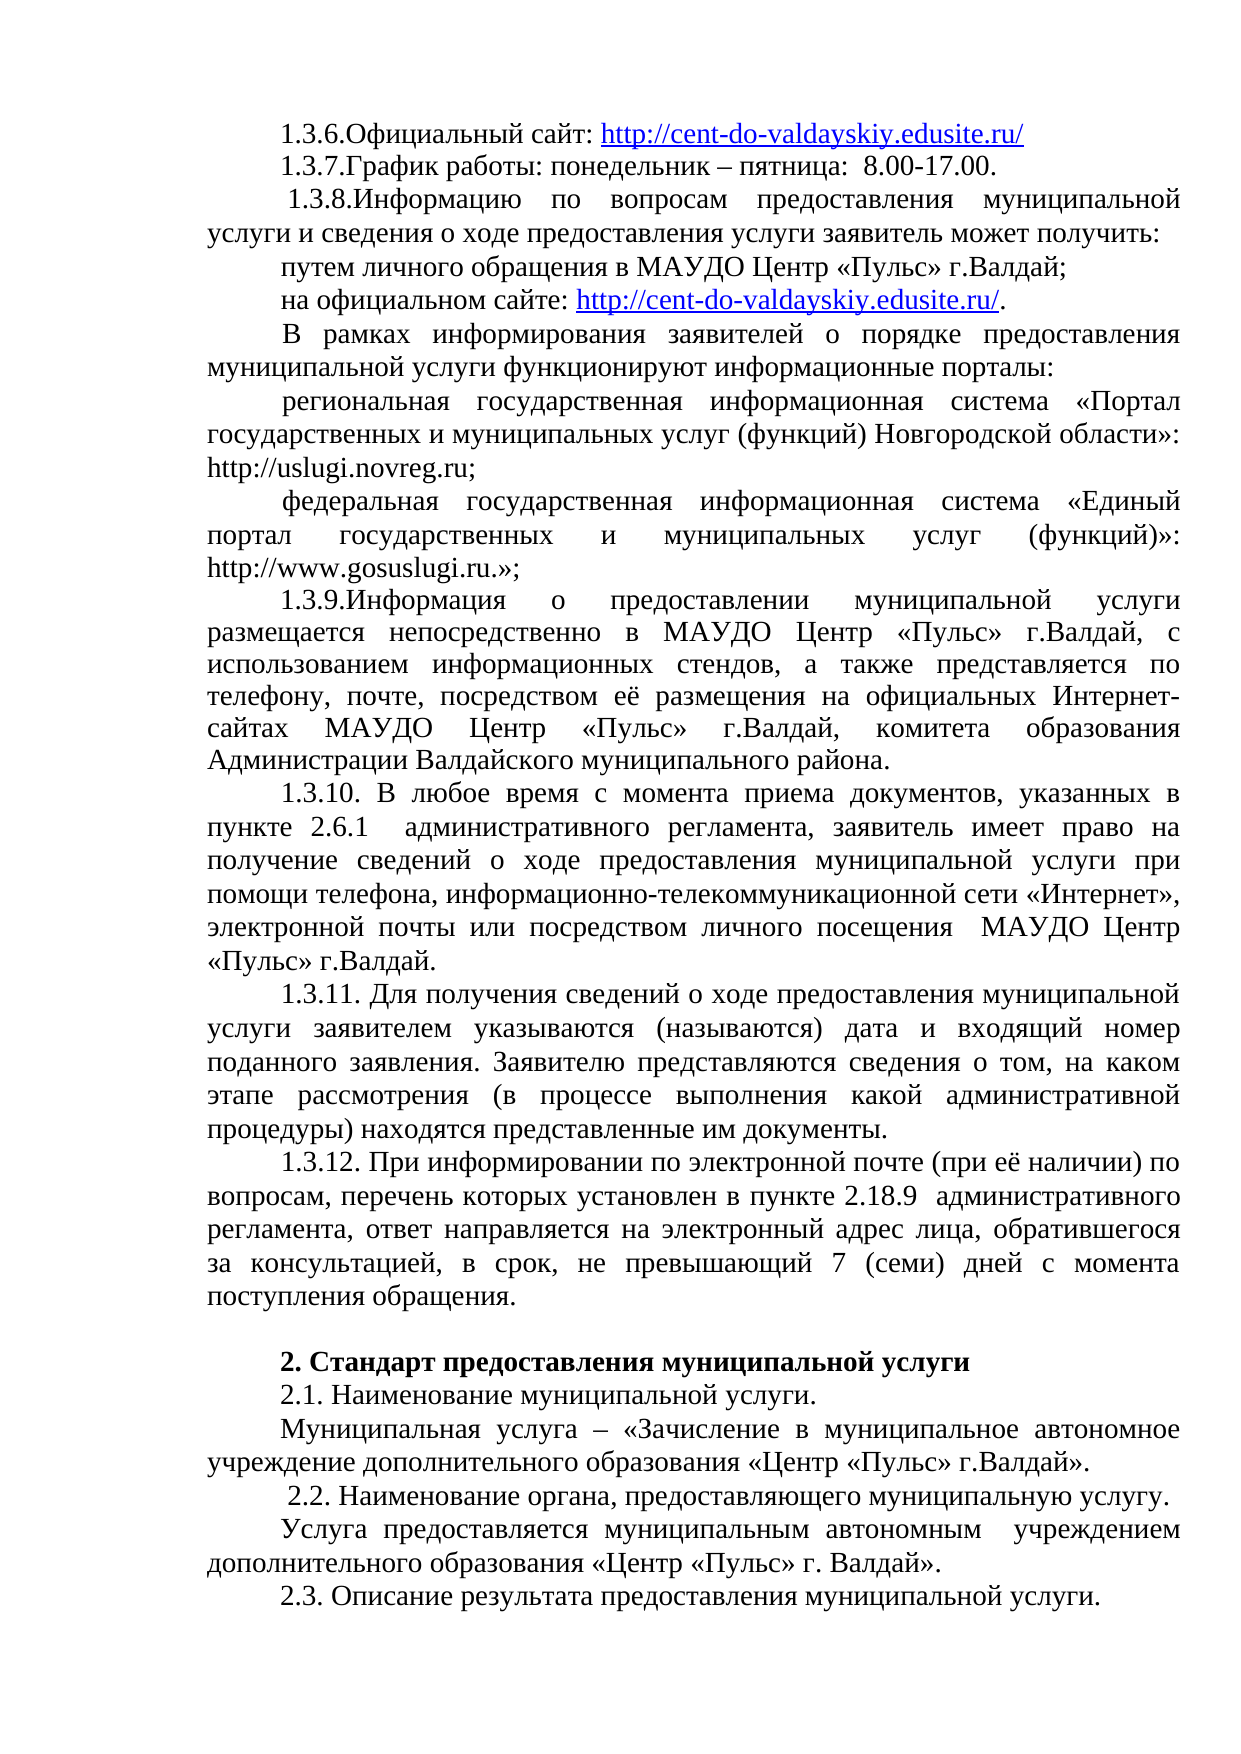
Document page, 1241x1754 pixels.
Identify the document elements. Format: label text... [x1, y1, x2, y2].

text 1.3.12. При информировании по электронной почте (при её наличии) по вопросам, перечень которых установлен в пункте 2.18.9 административного регламента, ответ направляется на электронный адрес лица, обратившегося за консультацией, в срок, не превышающий 7 (семи) дней с момента поступления обращения. [207, 1144, 1181, 1312]
text на официальном сайте: http://cent-do-valdayskiy.edusite.ru/. [207, 282, 1181, 316]
text 2. Стандарт предоставления муниципальной услуги [207, 1344, 1181, 1377]
text 1.3.7.График работы: понедельник – пятница: 8.00-17.00. [207, 150, 1181, 182]
text 1.3.11. Для получения сведений о ходе предоставления муниципальной услуги заявителем указываются (называются) дата и входящий номер поданного заявления. Заявителю представляются сведения о том, на каком этапе рассмотрения (в процессе выполнения какой административной процедуры) находятся представленные им документы. [207, 977, 1181, 1144]
text 1.3.6.Официальный сайт: http://cent-do-valdayskiy.edusite.ru/ [207, 118, 1181, 150]
text 2.2. Наименование органа, предоставляющего муниципальную услугу. [207, 1478, 1181, 1511]
text региональная государственная информационная система «Портал государственных и муниципальных услуг (функций) Новгородской области»: http://uslugi.novreg.ru; [207, 383, 1181, 483]
text 2.3. Описание результата предоставления муниципальной услуги. [207, 1578, 1181, 1612]
text В рамках информирования заявителей о порядке предоставления муниципальной услуги функционируют информационные порталы: [207, 316, 1181, 383]
text 1.3.9.Информация о предоставлении муниципальной услуги размещается непосредственно в МАУДО Центр «Пульс» г.Валдай, с использованием информационных стендов, а также представляется по телефону, почте, посредством её размещения на официальных Интернет-сайтах МАУДО Центр «Пульс» г.Валдай, комитета образования Администрации Валдайского муниципального района. [207, 584, 1181, 775]
text путем личного обращения в МАУДО Центр «Пульс» г.Валдай; [207, 249, 1181, 282]
text Муниципальная услуга – «Зачисление в муниципальное автономное учреждение дополнительного образования «Центр «Пульс» г.Валдай». [207, 1411, 1181, 1478]
text 1.3.8.Информацию по вопросам предоставления муниципальной услуги и сведения о ходе предоставления услуги заявитель может получить: [207, 182, 1181, 249]
text Услуга предоставляется муниципальным автономным учреждением дополнительного образования «Центр «Пульс» г. Валдай». [207, 1511, 1181, 1578]
text федеральная государственная информационная система «Единый портал государственных и муниципальных услуг (функций)»: http://www.gоsuslugi.ru.»; [207, 483, 1181, 584]
text 2.1. Наименование муниципальной услуги. [207, 1377, 1181, 1411]
text 1.3.10. В любое время с момента приема документов, указанных в пункте 2.6.1 административного регламента, заявитель имеет право на получение сведений о ходе предоставления муниципальной услуги при помощи телефона, информационно-телекоммуникационной сети «Интернет», электронной почты или посредством личного посещения МАУДО Центр «Пульс» г.Валдай. [207, 775, 1181, 977]
